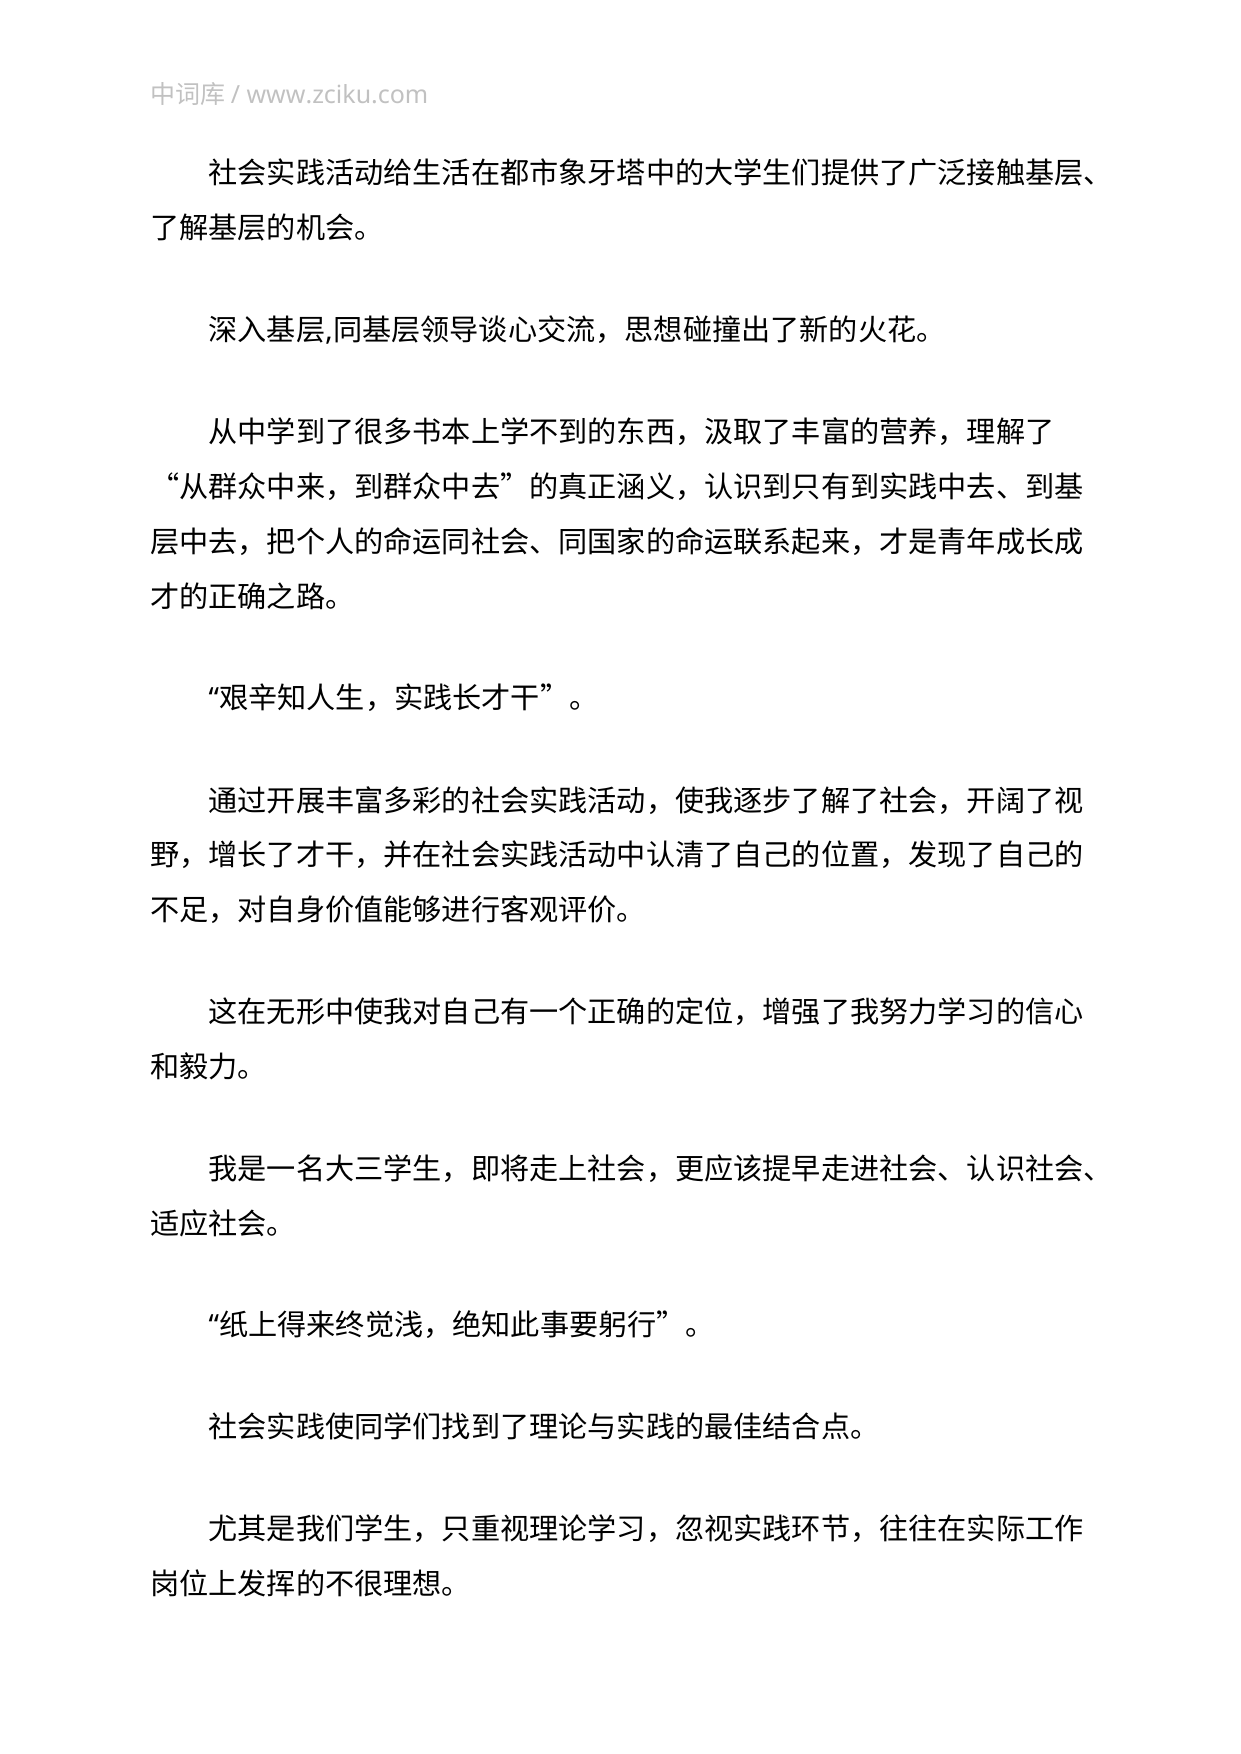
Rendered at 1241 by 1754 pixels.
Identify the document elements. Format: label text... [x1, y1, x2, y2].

text 尤其是我们学生，只重视理论学习，忽视实践环节，往往在实际工作岗位上发挥的不很理想。 [150, 1506, 1090, 1603]
text 从中学到了很多书本上学不到的东西，汲取了丰富的营养，理解了“从群众中来，到群众中去”的真正涵义，认识到只有到实践中去、到基层中去，把个人的命运同社会、同国家的命运联系起来，才是青年成长成才的正确之路。 [150, 409, 1090, 616]
text 深入基层,同基层领导谈心交流，思想碰撞出了新的火花。 [150, 307, 1090, 349]
text 通过开展丰富多彩的社会实践活动，使我逐步了解了社会，开阔了视野，增长了才干，并在社会实践活动中认清了自己的位置，发现了自己的不足，对自身价值能够进行客观评价。 [150, 777, 1090, 929]
text “艰辛知人生，实践长才干”。 [150, 675, 1090, 717]
text “纸上得来终觉浅，绝知此事要躬行”。 [150, 1302, 1090, 1344]
text 社会实践使同学们找到了理论与实践的最佳结合点。 [150, 1404, 1090, 1446]
text 我是一名大三学生，即将走上社会，更应该提早走进社会、认识社会、适应社会。 [150, 1145, 1090, 1242]
text 这在无形中使我对自己有一个正确的定位，增强了我努力学习的信心和毅力。 [150, 989, 1090, 1086]
text 社会实践活动给生活在都市象牙塔中的大学生们提供了广泛接触基层、了解基层的机会。 [150, 150, 1090, 247]
